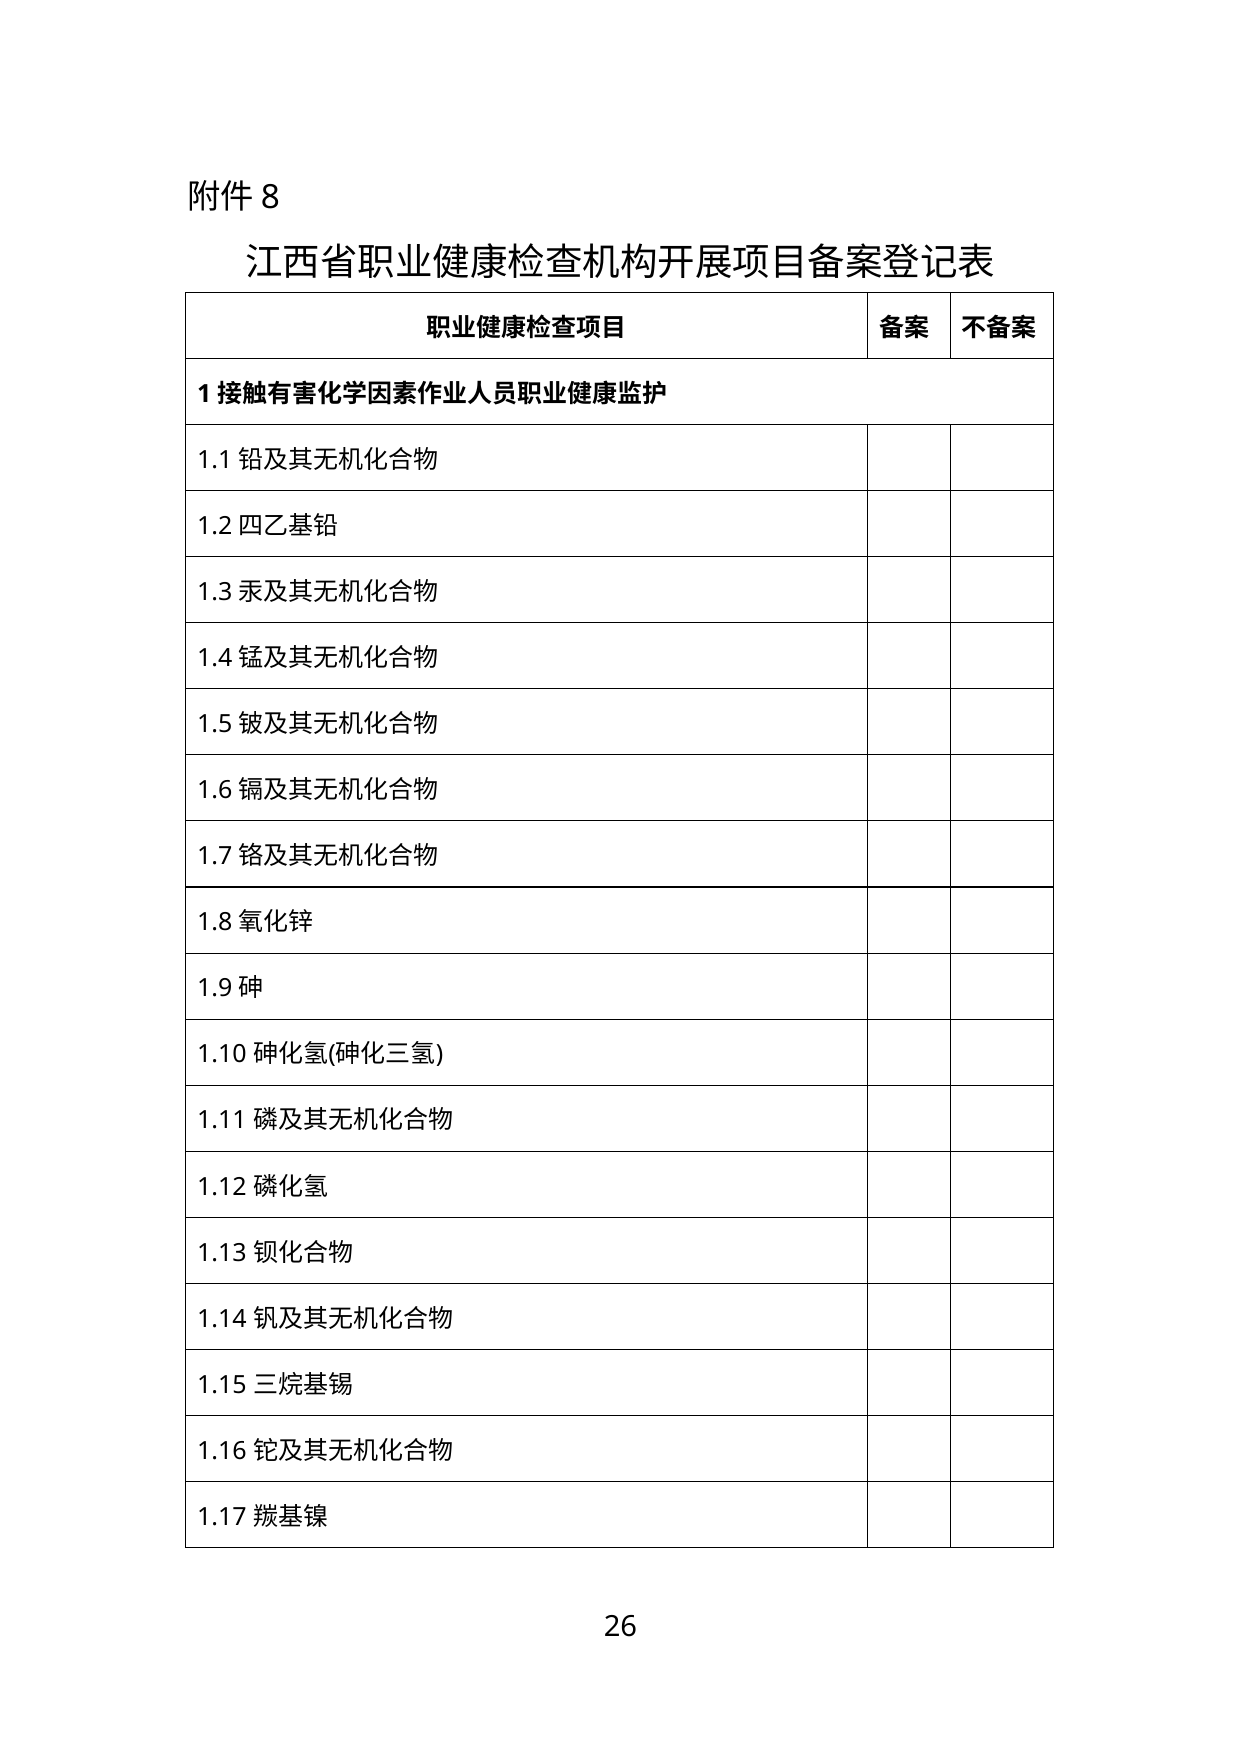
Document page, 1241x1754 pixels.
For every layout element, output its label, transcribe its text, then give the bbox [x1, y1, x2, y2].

table_header 不备案 [951, 293, 1053, 358]
table_cell [951, 1086, 1053, 1151]
table_cell 1.15 三烷基锡 [186, 1350, 867, 1415]
table_cell [951, 557, 1053, 622]
table_cell [951, 1350, 1053, 1415]
table_cell 1.10 砷化氢(砷化三氢) [186, 1020, 867, 1084]
table_cell [868, 1086, 950, 1151]
table_cell [868, 689, 950, 754]
table_cell [951, 1416, 1053, 1481]
table_cell [868, 491, 950, 556]
text 江西省职业健康检查机构开展项目备案登记表 [187, 227, 1053, 292]
table_cell 1.16 铊及其无机化合物 [186, 1416, 867, 1481]
table_cell [951, 425, 1053, 490]
table_cell [868, 1350, 950, 1415]
table_cell [951, 1482, 1053, 1547]
table_cell 1.17 羰基镍 [186, 1482, 867, 1547]
table_cell 1.5 铍及其无机化合物 [186, 689, 867, 754]
table_cell 1 接触有害化学因素作业人员职业健康监护 [186, 359, 1053, 424]
table_cell [868, 821, 950, 886]
table_cell [868, 1020, 950, 1084]
table_cell [951, 821, 1053, 886]
table_cell [868, 1284, 950, 1349]
table_cell [868, 623, 950, 688]
text 附件8 [187, 162, 1053, 227]
table_cell 1.2 四乙基铅 [186, 491, 867, 556]
table_cell 1.4 锰及其无机化合物 [186, 623, 867, 688]
table_cell 1.12 磷化氢 [186, 1152, 867, 1217]
table_cell 1.13 钡化合物 [186, 1218, 867, 1283]
table_cell [951, 954, 1053, 1018]
table_cell 1.11 磷及其无机化合物 [186, 1086, 867, 1151]
table_header 备案 [868, 293, 950, 358]
table_cell [868, 1152, 950, 1217]
table_cell [868, 1218, 950, 1283]
table_cell [951, 755, 1053, 820]
table_cell [951, 491, 1053, 556]
table_cell 1.1 铅及其无机化合物 [186, 425, 867, 490]
table_cell [868, 1416, 950, 1481]
table_cell 1.14 钒及其无机化合物 [186, 1284, 867, 1349]
table_cell [951, 888, 1053, 952]
table_cell 1.7 铬及其无机化合物 [186, 821, 867, 886]
table_cell 1.6 镉及其无机化合物 [186, 755, 867, 820]
table_cell [951, 1152, 1053, 1217]
table_cell 1.3 汞及其无机化合物 [186, 557, 867, 622]
table_cell [868, 557, 950, 622]
table_cell [868, 954, 950, 1018]
table_cell [868, 755, 950, 820]
table_header 职业健康检查项目 [186, 293, 867, 358]
table_cell 1.9 砷 [186, 954, 867, 1018]
table_cell [951, 1218, 1053, 1283]
table_cell [951, 689, 1053, 754]
table_cell [868, 425, 950, 490]
table_cell 1.8 氧化锌 [186, 888, 867, 952]
table_cell [868, 1482, 950, 1547]
table_cell [951, 1284, 1053, 1349]
table_cell [868, 888, 950, 952]
table_cell [951, 1020, 1053, 1084]
table_cell [951, 623, 1053, 688]
